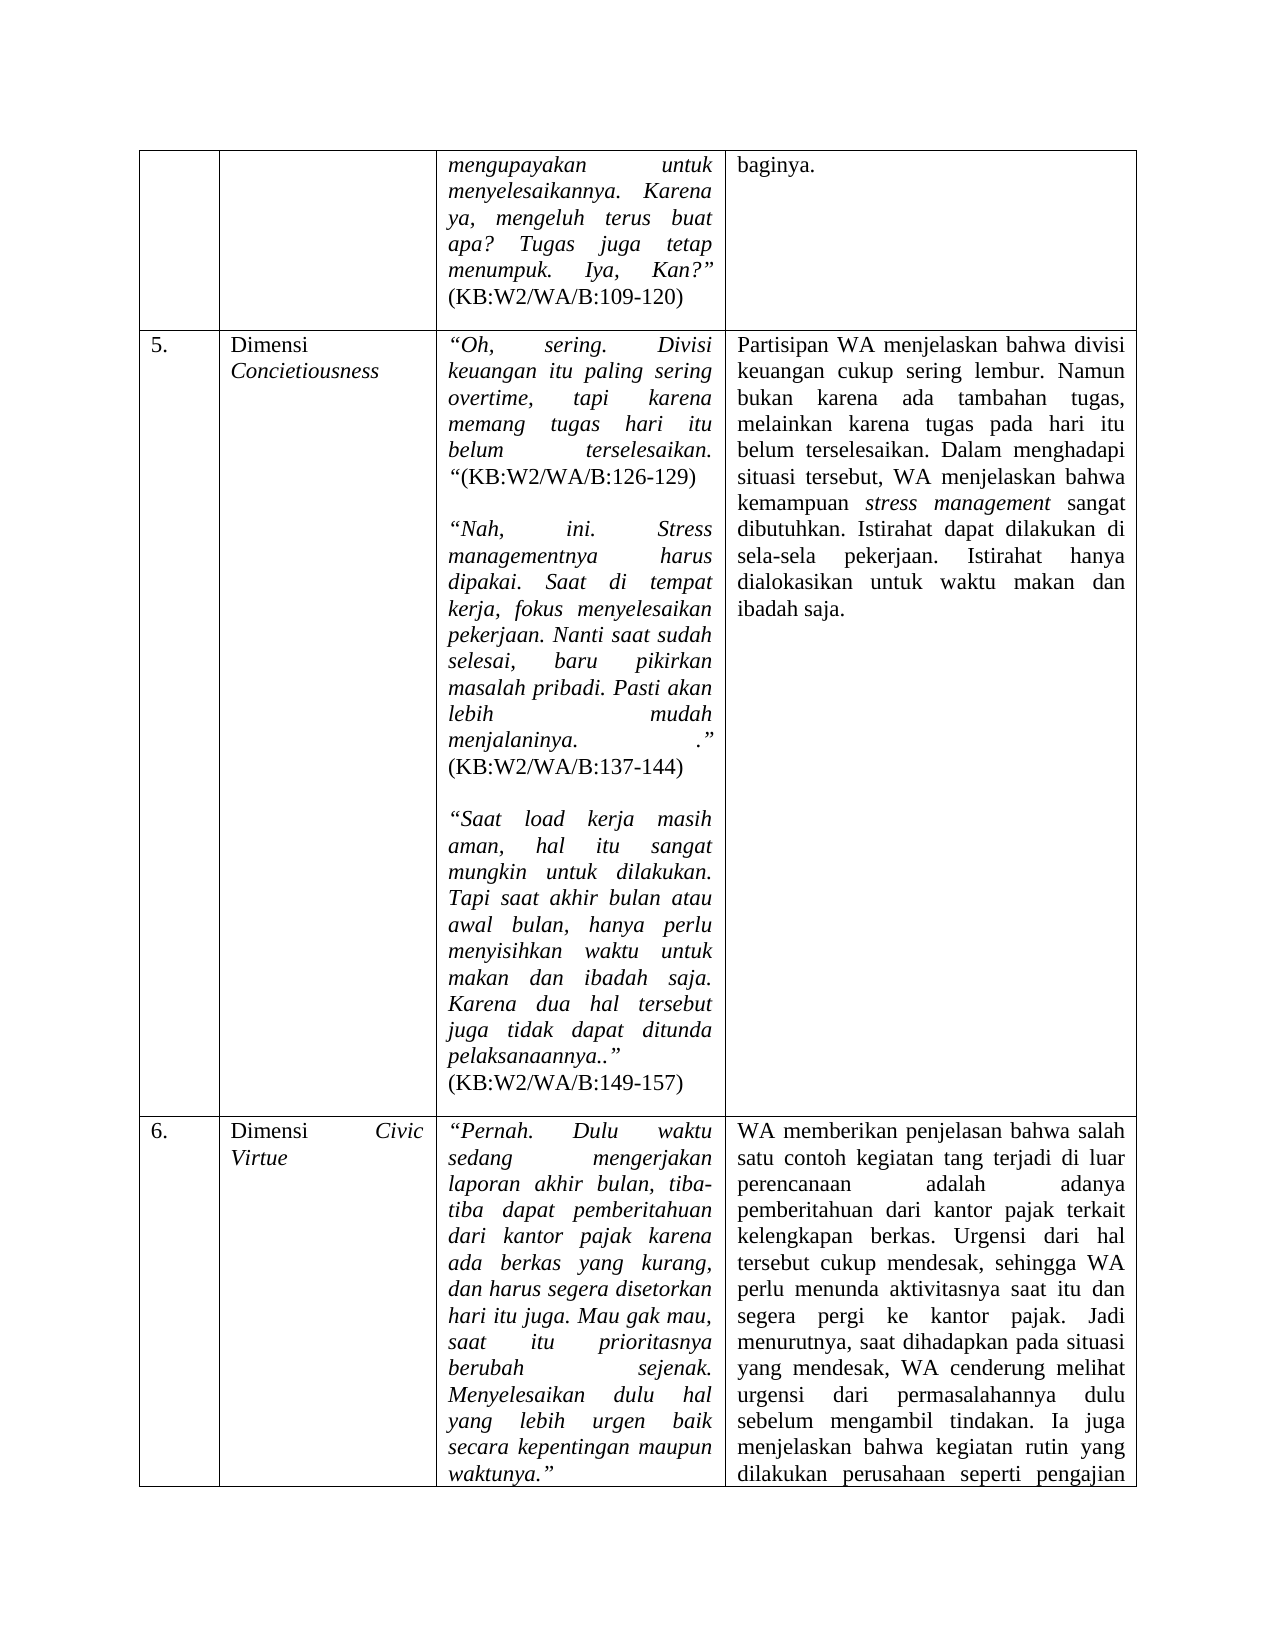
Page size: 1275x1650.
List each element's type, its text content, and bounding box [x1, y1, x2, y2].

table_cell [726, 151, 1136, 330]
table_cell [437, 151, 725, 330]
table_cell 6. [140, 1117, 219, 1486]
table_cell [220, 1117, 436, 1486]
table_cell 5. [140, 331, 219, 1116]
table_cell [437, 1117, 725, 1486]
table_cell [220, 151, 436, 330]
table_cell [726, 1117, 1136, 1486]
table_cell 4. [140, 151, 219, 330]
table_cell “Oh, sering. Divisi keuangan itu paling sering overtime, tapi karena memang tugas hari itu belum terselesaikan. “(KB:W2/WA/B:126-129) “Nah, ini. Stress managementnya harus dipakai. Saat di tempat kerja, fokus menyelesaikan pekerjaan. Nanti saat sudah selesai, baru pikirkan masalah pribadi. Pasti akan lebih mudah menjalaninya. .” (KB:W2/WA/B:137-144) “Saat load kerja masih aman, hal itu sangat mungkin untuk dilakukan. Tapi saat akhir bulan atau awal bulan, hanya perlu menyisihkan waktu untuk makan dan ibadah saja. Karena dua hal tersebut juga tidak dapat ditunda pelaksanaannya..” (KB:W2/WA/B:149-157) [437, 331, 725, 1116]
table_cell Partisipan WA menjelaskan bahwa divisi keuangan cukup sering lembur. Namun bukan karena ada tambahan tugas, melainkan karena tugas pada hari itu belum terselesaikan. Dalam menghadapi situasi tersebut, WA menjelaskan bahwa kemampuan stress management sangat dibutuhkan. Istirahat dapat dilakukan di sela-sela pekerjaan. Istirahat hanya dialokasikan untuk waktu makan dan ibadah saja. [726, 331, 1136, 1116]
table_cell Dimensi Concietiousness [220, 331, 436, 1116]
